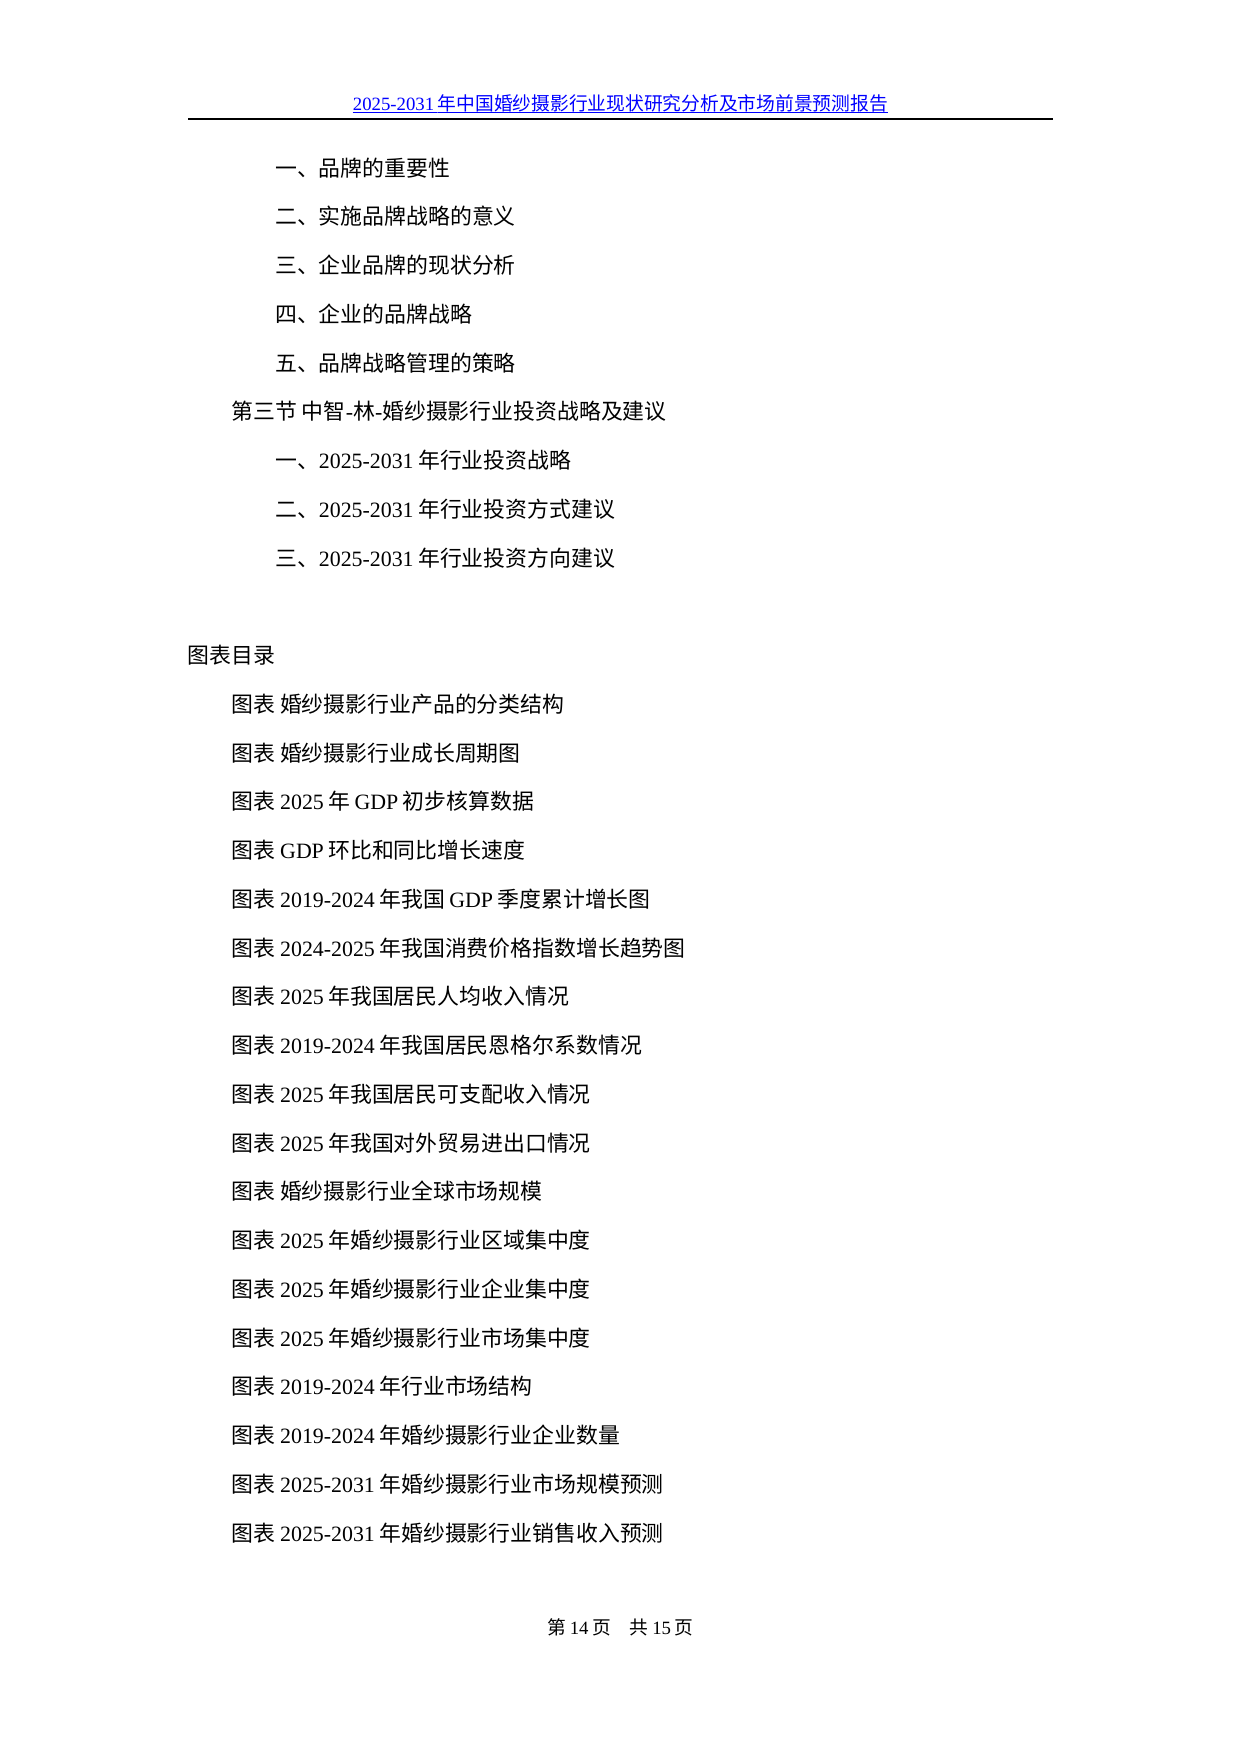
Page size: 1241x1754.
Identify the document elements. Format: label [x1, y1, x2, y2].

text [187, 150, 1053, 1548]
